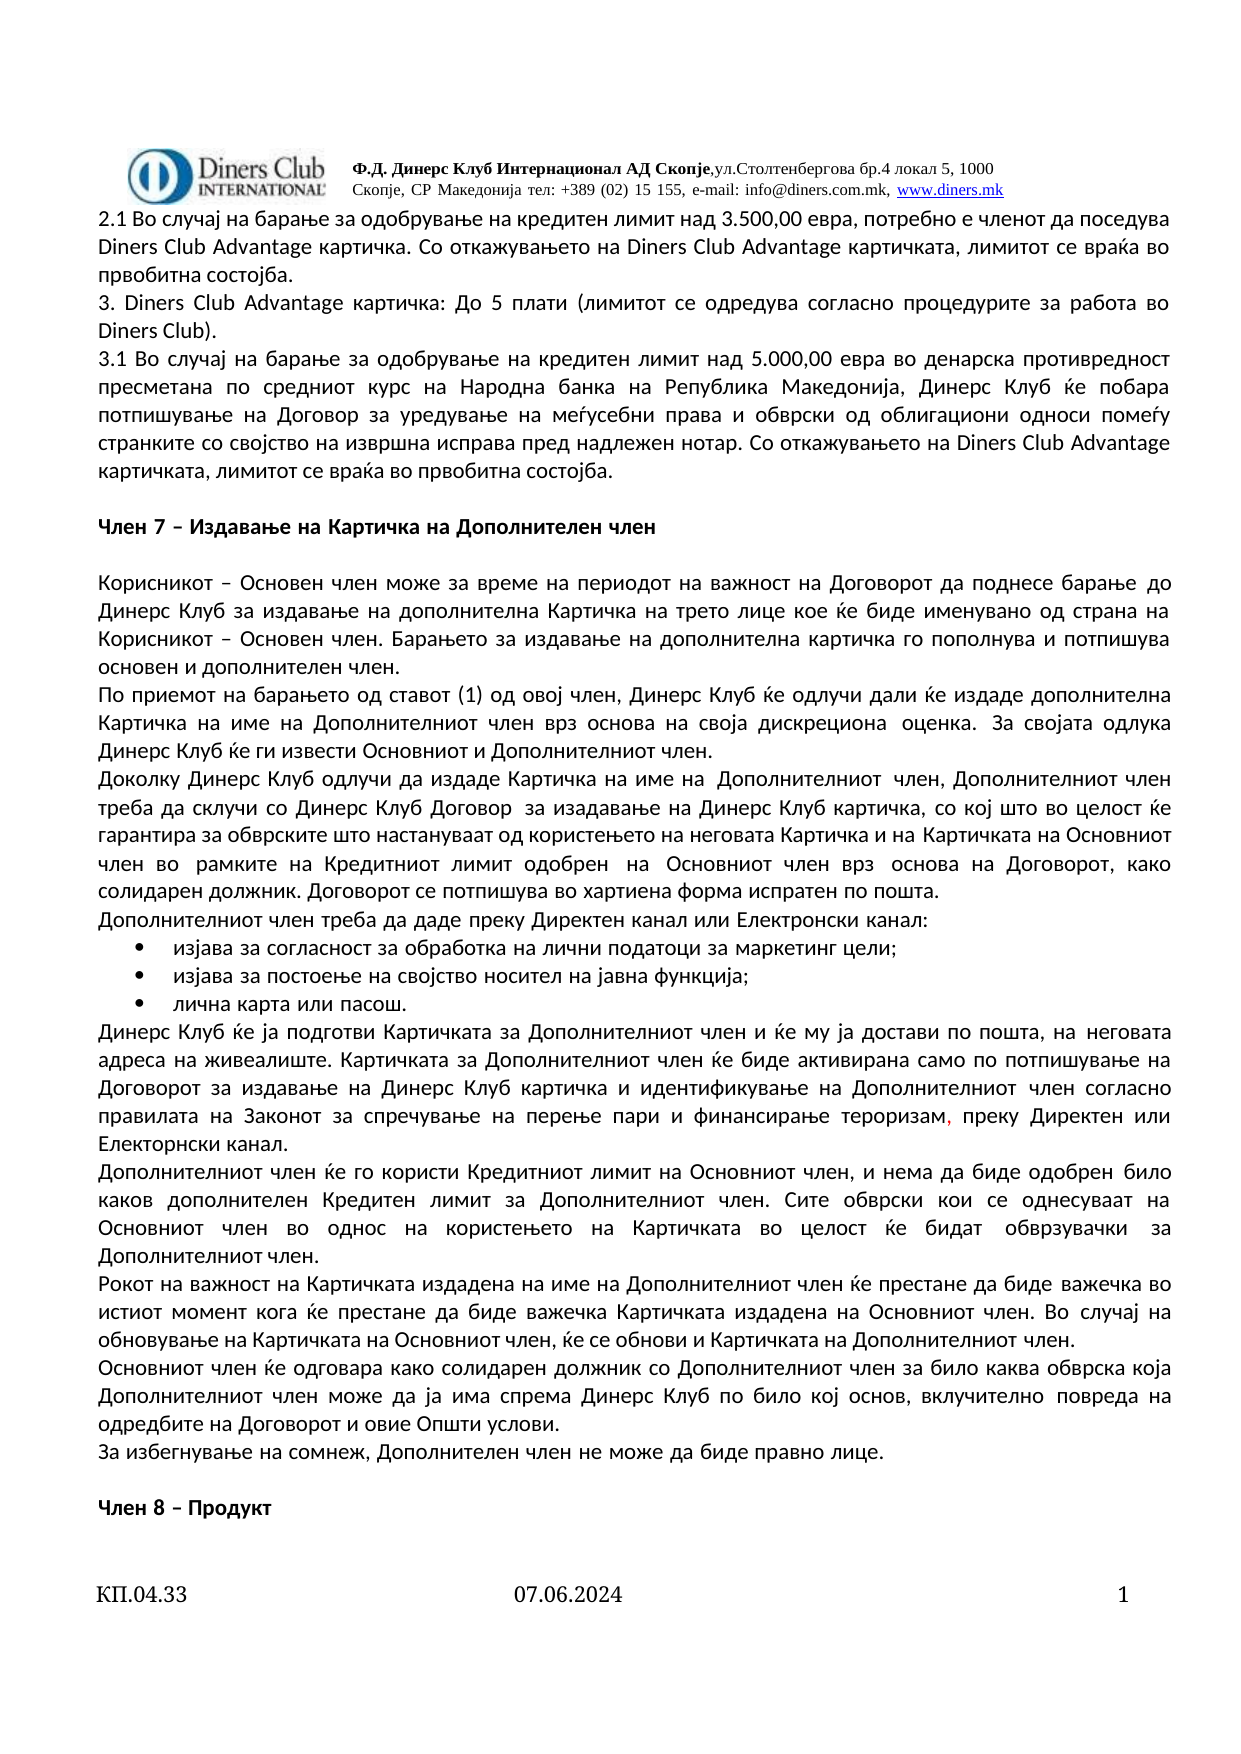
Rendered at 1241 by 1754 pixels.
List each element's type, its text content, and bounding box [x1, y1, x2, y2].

text 2.1 Во случај на барање за одобрување на кредитен лимит над 3.500,00 евра, потребно е членот да поседува Diners Club Advantage картичка. Со откажувањето на Diners Club Advantage картичката, лимитот се враќа во првобитна состојба. [98, 204, 1172, 288]
text Доколку Динерс Клуб одлучи да издаде Картичка на име на Дополнителниот член, Дополнителниот член треба да склучи со Динерс Клуб Договор за изадавање на Динерс Клуб картичка, со кој што во целост ќе гарантира за обврските што настануваат од користењето на неговата Картичка и на Картичката на Основниот член во рамките на Кредитниот лимит одобрен на Основниот член врз основа на Договорот, како солидарен должник. Договорот се потпишува во хартиена форма испратен по пошта. [98, 764, 1172, 905]
text Дополнителниот член треба да даде преку Директен канал или Електронски канал: [98, 905, 1172, 933]
list лична карта или пасош. [135, 989, 1172, 1017]
text Рокот на важност на Картичката издадена на име на Дополнителниот член ќе престане да биде важечка во истиот момент кога ќе престане да биде важечка Картичката издадена на Основниот член. Во случај на обновување на Картичката на Основниот член, ќе се обнови и Картичката на Дополнителниот член. [98, 1269, 1172, 1353]
text 3. Diners Club Advantage картичка: До 5 плати (лимитот се одредува согласно процедурите за работа во Diners Club). [98, 288, 1172, 344]
text За избегнување на сомнеж, Дополнителен член не може да биде правно лице. [98, 1437, 1172, 1465]
text Дополнителниот член ќе го користи Кредитниот лимит на Основниот член, и нема да биде одобрен било каков дополнителен Кредитен лимит за Дополнителниот член. Сите обврски кои се однесуваат на Основниот член во однос на користењето на Картичката во целост ќе бидат обврзувачки за Дополнителниот член. [98, 1157, 1172, 1269]
text По приемот на барањето од ставот (1) од овој член, Динерс Клуб ќе одлучи дали ќе издаде дополнителна Картичка на име на Дополнителниот член врз основа на своја дискрециона оценка. За својата одлука Динерс Клуб ќе ги извести Основниот и Дополнителниот член. [98, 681, 1172, 764]
text Член 7 – Издавање на Картичка на Дополнителен член [98, 512, 1172, 540]
text Основниот член ќе одговара како солидарен должник со Дополнителниот член за било каква обврска која Дополнителниот член може да ја има спрема Динерс Клуб по било кој основ, вклучително повреда на одредбите на Договорот и овие Општи услови. [98, 1353, 1172, 1437]
text Член 8 – Продукт [98, 1493, 1172, 1521]
text Корисникот – Основен член може за време на периодот на важност на Договорот да поднесе барање до Динерс Клуб за издавање на дополнителна Картичка на трето лице кое ќе биде именувано од страна на Корисникот – Основен член. Барањето за издавање на дополнителна картичка го пополнува и потпишува основен и дополнителен член. [98, 568, 1172, 681]
list изјава за согласност за обработка на лични податоци за маркетинг цели; [135, 933, 1172, 961]
picture [127, 148, 327, 204]
text 3.1 Во случај на барање за одобрување на кредитен лимит над 5.000,00 евра во денарска противредност пресметана по средниот курс на Народна банка на Република Македонија, Динерс Клуб ќе побара потпишување на Договор за уредување на меѓусебни права и обврски од облигациони односи помеѓу странките со својство на извршна исправа пред надлежен нотар. Со откажувањето на Diners Club Advantage картичката, лимитот се враќа во првобитна состојба. [98, 344, 1172, 484]
text Динерс Клуб ќе ја подготви Картичката за Дополнителниот член и ќе му ја достави по пошта, на неговата адреса на живеалиште. Картичката за Дополнителниот член ќе биде активирана само по потпишување на Договорот за издавање на Динерс Клуб картичка и идентификување на Дополнителниот член согласно правилата на Законот за спречување на перење пари и финансирање тероризам, преку Директен или Електорнски канал. [98, 1017, 1172, 1157]
list изјава за постоење на својство носител на јавна функција; [135, 961, 1172, 989]
